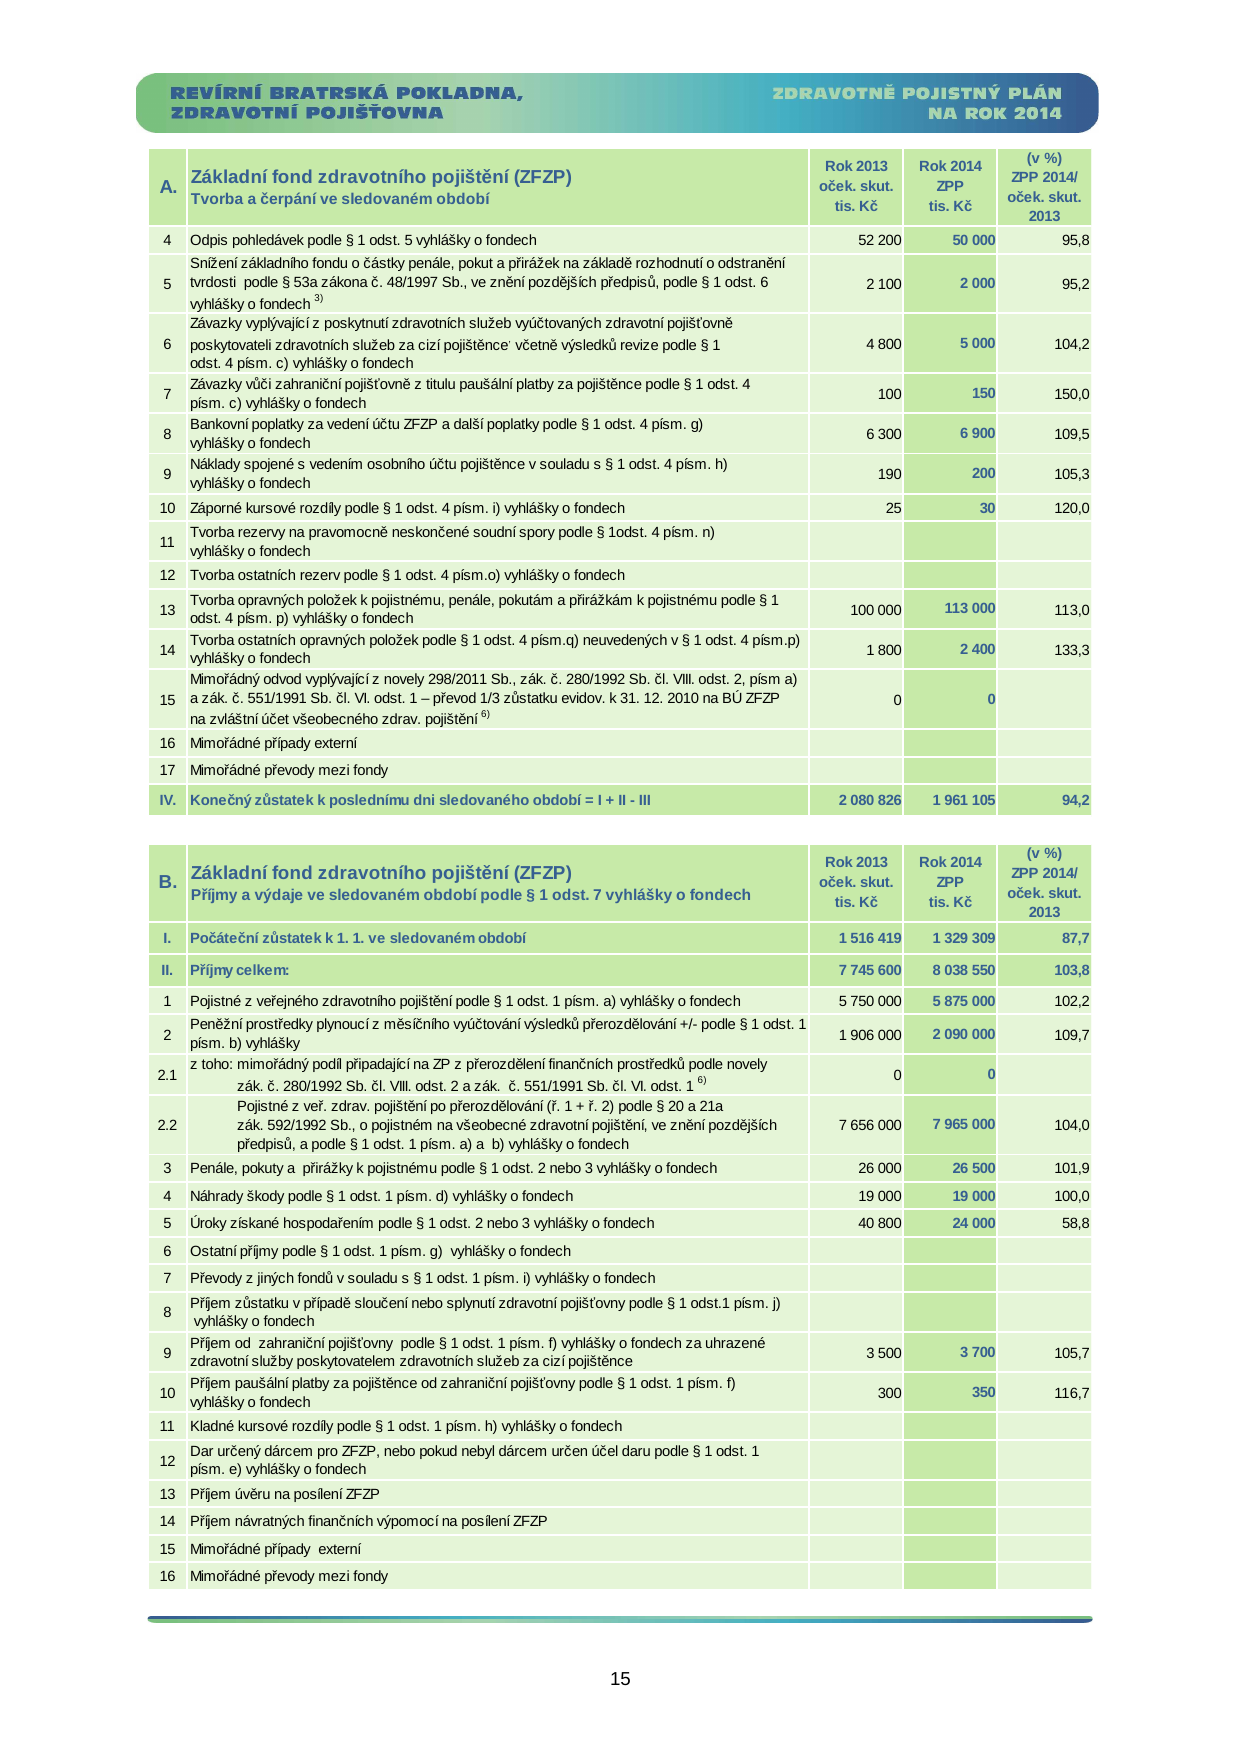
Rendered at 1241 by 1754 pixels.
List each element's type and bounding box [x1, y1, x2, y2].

picture [136, 73, 1099, 133]
picture [147, 1616, 1093, 1623]
